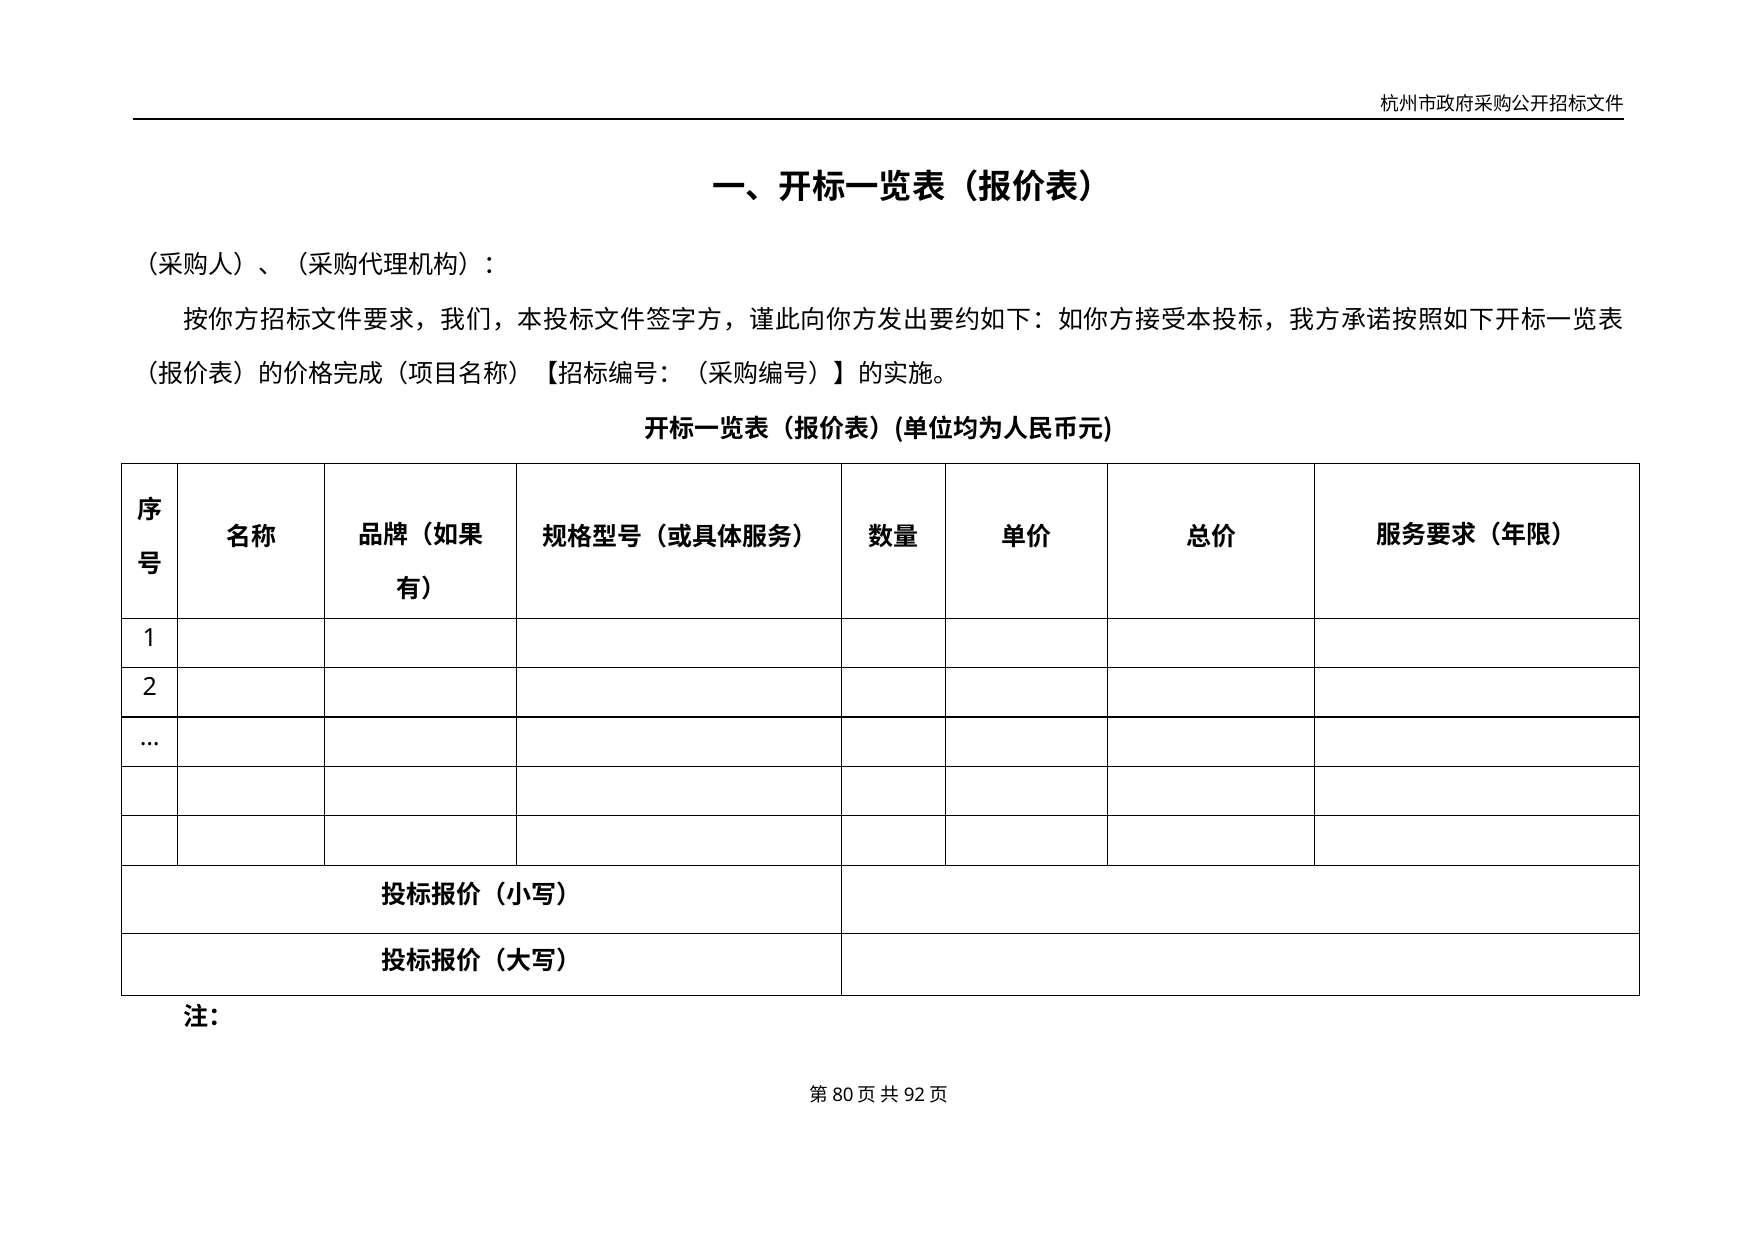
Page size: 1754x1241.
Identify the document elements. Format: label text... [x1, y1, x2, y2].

table_cell [517, 718, 841, 766]
table_cell [1108, 767, 1314, 815]
table_cell … [122, 718, 177, 766]
table_cell [1315, 619, 1639, 667]
table_header 品牌（如果有） [325, 464, 516, 618]
table_cell [517, 668, 841, 716]
table_cell [517, 767, 841, 815]
table_cell [178, 619, 324, 667]
table_cell [178, 668, 324, 716]
table_cell [1108, 619, 1314, 667]
table_cell [946, 668, 1107, 716]
table_cell 投标报价（小写） [122, 866, 841, 933]
table_header 总价 [1108, 464, 1314, 618]
table_cell [1108, 668, 1314, 716]
table_cell [517, 619, 841, 667]
table_cell [842, 934, 1639, 995]
table_cell [842, 767, 945, 815]
table_cell [946, 816, 1107, 864]
table_cell [842, 866, 1639, 933]
table_cell [1315, 718, 1639, 766]
table_cell [946, 767, 1107, 815]
text 注： [183, 996, 1624, 1033]
table_cell [1315, 668, 1639, 716]
table_cell [842, 816, 945, 864]
table_cell 1 [122, 619, 177, 667]
table_cell [1315, 816, 1639, 864]
table_cell [1108, 816, 1314, 864]
table_cell [325, 718, 516, 766]
text 一、开标一览表（报价表） [133, 160, 1624, 208]
table_cell [325, 767, 516, 815]
table_cell [842, 619, 945, 667]
table_header 序号 [122, 464, 177, 618]
table_header 服务要求（年限） [1315, 464, 1639, 618]
table_cell [178, 767, 324, 815]
table_header 数量 [842, 464, 945, 618]
table_cell [946, 619, 1107, 667]
table_cell [1108, 718, 1314, 766]
table_cell [178, 718, 324, 766]
table_cell [178, 816, 324, 864]
table_header 规格型号（或具体服务） [517, 464, 841, 618]
table_header 单价 [946, 464, 1107, 618]
table_cell [842, 718, 945, 766]
text 开标一览表（报价表）(单位均为人民币元) [133, 408, 1624, 444]
table_cell [325, 816, 516, 864]
table_cell [1315, 767, 1639, 815]
text 按你方招标文件要求，我们，本投标文件签字方，谨此向你方发出要约如下：如你方接受本投标，我方承诺按照如下开标一览表（报价表）的价格完成（项目名称）【招标编号：（采购编号）】的实施。 [133, 299, 1624, 390]
table_cell [122, 816, 177, 864]
table_cell 2 [122, 668, 177, 716]
table_header 名称 [178, 464, 324, 618]
text （采购人）、（采购代理机构）： [133, 245, 1624, 281]
table_cell [842, 668, 945, 716]
table_cell [325, 668, 516, 716]
table_cell [946, 718, 1107, 766]
table_cell [122, 767, 177, 815]
table_cell [325, 619, 516, 667]
table_cell 投标报价（大写） [122, 934, 841, 995]
table_cell [517, 816, 841, 864]
